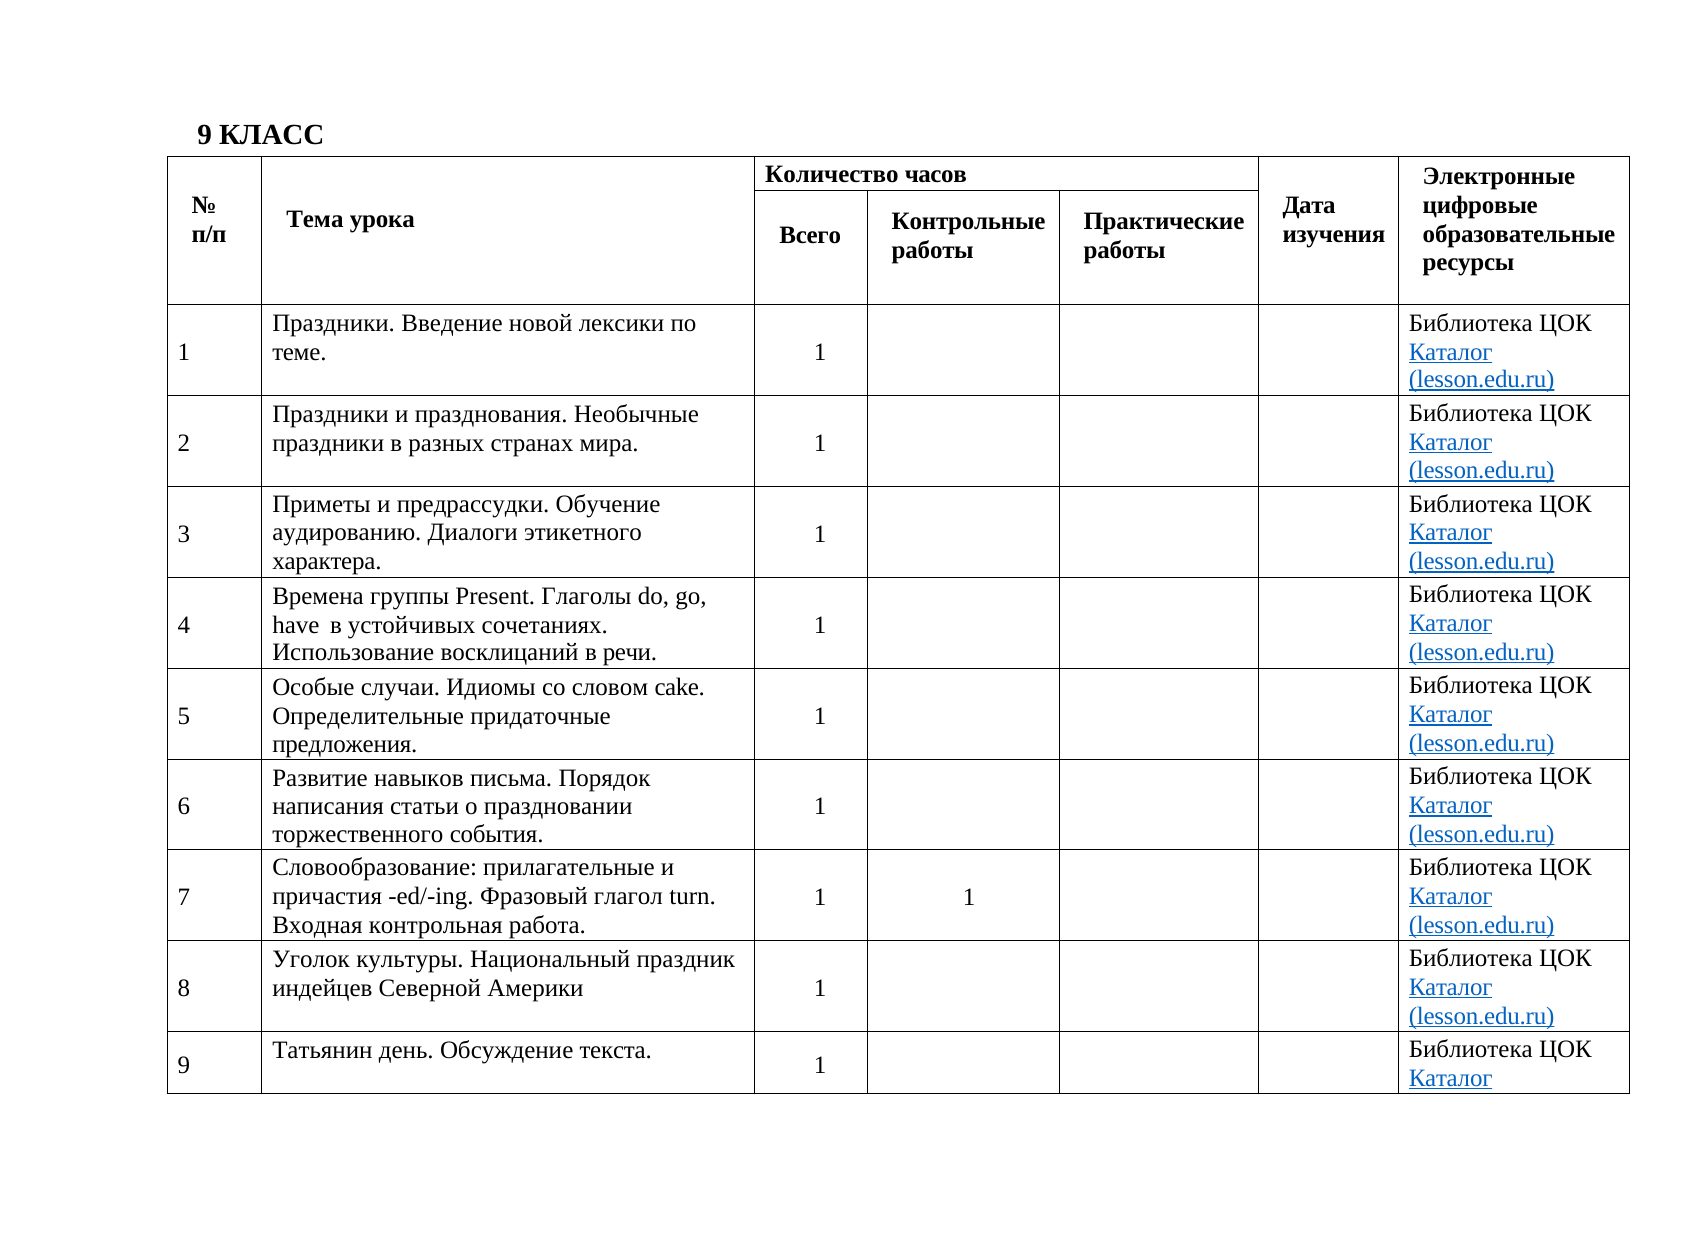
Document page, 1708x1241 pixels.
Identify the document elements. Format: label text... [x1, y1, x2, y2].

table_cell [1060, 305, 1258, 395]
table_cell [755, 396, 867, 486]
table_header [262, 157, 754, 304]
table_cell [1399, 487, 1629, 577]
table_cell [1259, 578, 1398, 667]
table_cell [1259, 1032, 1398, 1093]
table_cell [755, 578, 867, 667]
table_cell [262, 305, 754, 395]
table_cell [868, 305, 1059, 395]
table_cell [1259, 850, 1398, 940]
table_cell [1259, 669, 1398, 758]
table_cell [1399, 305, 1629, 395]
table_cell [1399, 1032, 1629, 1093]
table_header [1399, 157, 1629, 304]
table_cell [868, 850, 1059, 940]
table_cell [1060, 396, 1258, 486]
text 9 КЛАСС [197, 117, 1643, 151]
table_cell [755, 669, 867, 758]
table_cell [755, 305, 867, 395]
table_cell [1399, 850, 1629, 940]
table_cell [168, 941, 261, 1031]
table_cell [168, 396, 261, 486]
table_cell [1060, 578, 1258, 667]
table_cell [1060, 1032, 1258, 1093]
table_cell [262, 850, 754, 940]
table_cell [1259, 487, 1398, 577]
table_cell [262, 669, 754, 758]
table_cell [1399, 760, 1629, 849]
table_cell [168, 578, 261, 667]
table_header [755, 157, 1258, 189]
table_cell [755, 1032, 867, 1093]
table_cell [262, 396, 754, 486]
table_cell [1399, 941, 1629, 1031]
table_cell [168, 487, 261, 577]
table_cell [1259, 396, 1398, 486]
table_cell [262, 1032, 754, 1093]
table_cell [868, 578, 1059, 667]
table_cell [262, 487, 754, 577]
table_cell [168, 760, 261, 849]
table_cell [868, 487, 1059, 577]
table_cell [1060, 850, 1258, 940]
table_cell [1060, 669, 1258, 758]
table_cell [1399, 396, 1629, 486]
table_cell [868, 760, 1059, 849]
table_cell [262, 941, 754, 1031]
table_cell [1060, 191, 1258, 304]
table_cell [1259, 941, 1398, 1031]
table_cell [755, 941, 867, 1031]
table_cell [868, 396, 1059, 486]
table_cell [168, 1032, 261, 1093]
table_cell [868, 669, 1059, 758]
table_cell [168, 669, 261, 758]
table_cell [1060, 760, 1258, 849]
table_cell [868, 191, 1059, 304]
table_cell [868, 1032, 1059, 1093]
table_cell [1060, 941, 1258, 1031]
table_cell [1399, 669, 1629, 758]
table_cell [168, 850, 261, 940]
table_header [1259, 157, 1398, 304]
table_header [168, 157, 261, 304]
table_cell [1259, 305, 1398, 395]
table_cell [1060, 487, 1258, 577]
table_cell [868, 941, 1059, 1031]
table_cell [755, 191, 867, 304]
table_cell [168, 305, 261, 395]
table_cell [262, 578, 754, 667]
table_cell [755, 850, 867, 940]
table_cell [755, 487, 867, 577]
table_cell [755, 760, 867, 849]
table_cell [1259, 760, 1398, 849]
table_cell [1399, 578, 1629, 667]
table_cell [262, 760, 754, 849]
